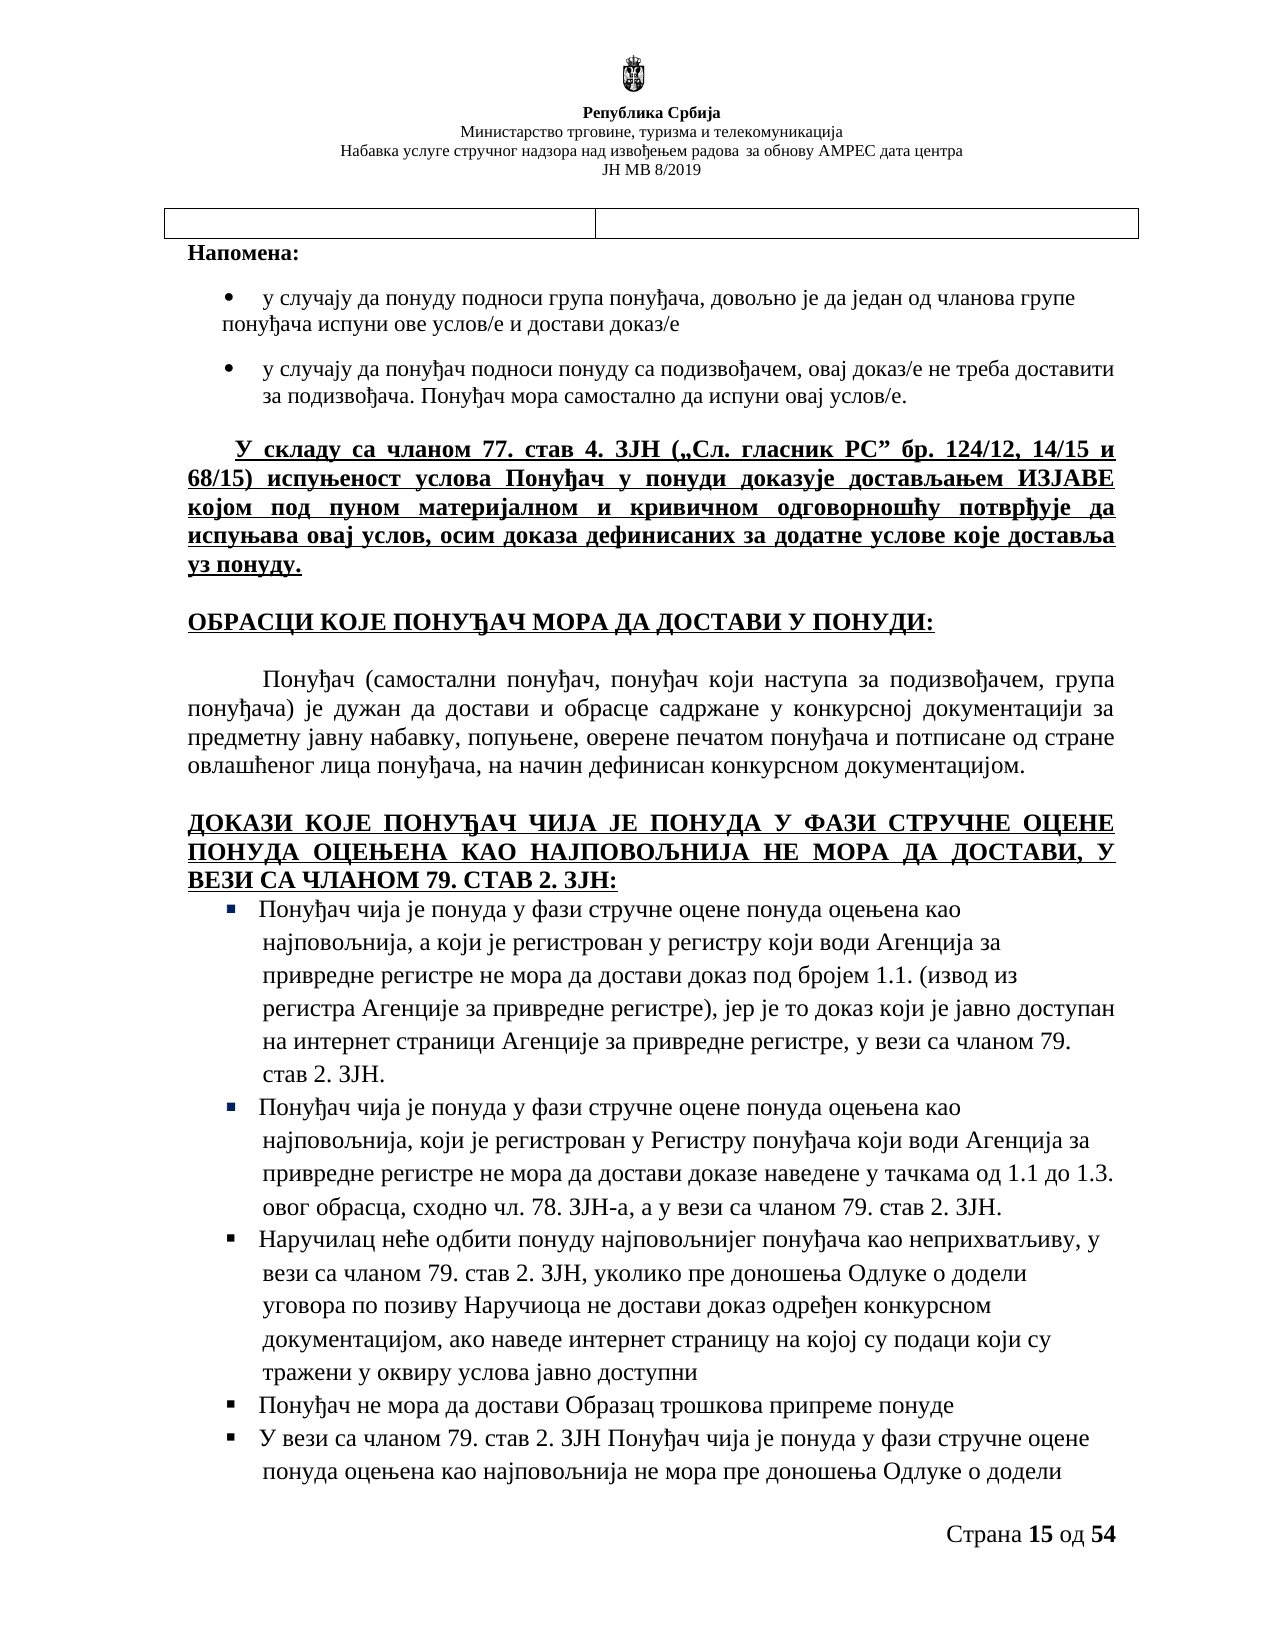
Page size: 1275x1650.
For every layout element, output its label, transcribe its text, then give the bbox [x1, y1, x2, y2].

text ОБРАСЦИ КОЈЕ ПОНУЂАЧ МОРА ДА ДОСТАВИ У ПОНУДИ: [187, 607, 1116, 636]
list Понуђач чија је понуда у фази стручне оцене понуда оцењена као најповољнија, који је регистрован у Регистру понуђача који води Агенција за привредне регистре не мора да достави доказе наведене у тачкама од 1.1 до 1.3. овог обрасца, сходно чл. 78. ЗЈН-а, а у вези са чланом 79. став 2. ЗЈН. [225, 1092, 1116, 1220]
list Понуђач чија је понуда у фази стручне оцене понуда оцењена као најповољнија, а који је регистрован у регистру који води Агенција за привредне регистре не мора да достави доказ под бројем 1.1. (извод из регистра Агенције за привредне регистре), јер је то доказ који је јавно доступан на интернет страници Агенције за привредне регистре, у вези са чланом 79. став 2. ЗЈН. [225, 894, 1116, 1088]
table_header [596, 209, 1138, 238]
text У складу са чланом 77. став 4. ЗЈН („Сл. гласник РС” бр. 124/12, 14/15 и 68/15) испуњеност услова Понуђач у понуди доказује достављањем ИЗЈАВЕ којом под пуном материјалном и кривичном одговорношћу потврђује да испуњава овај услов, осим доказа дефинисаних за додатне услове које доставља уз понуду. [187, 547, 1116, 578]
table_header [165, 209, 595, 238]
text У складу са чланом 77. став 4. ЗЈН („Сл. гласник РС” бр. 124/12, 14/15 и 68/15) испуњеност услова Понуђач у понуди доказује достављањем ИЗЈАВЕ којом под пуном материјалном и кривичном одговорношћу потврђује да испуњава овај услов, осим доказа дефинисаних за додатне услове које доставља уз понуду. [187, 518, 1116, 546]
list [225, 1423, 1108, 1484]
text ДОКАЗИ КОЈЕ ПОНУЂАЧ ЧИЈА ЈЕ ПОНУДА У ФАЗИ СТРУЧНЕ ОЦЕНЕ ПОНУДА ОЦЕЊЕНА КАО НАЈПОВОЉНИЈА НЕ МОРА ДА ДОСТАВИ, У ВЕЗИ СА ЧЛАНОМ 79. СТАВ 2. ЗЈН: [187, 863, 1116, 894]
list Понуђач не мора да достави Образац трошкова припреме понуде [225, 1390, 1116, 1418]
list Наручилац неће одбити понуду најповољнијег понуђача као неприхватљиву, у вези са чланом 79. став 2. ЗЈН, уколико пре доношења Одлуке о додели уговора по позиву Наручиоца не достави доказ одређен конкурсном документацијом, ако наведе интернет страницу на којој су подаци који су тражени у оквиру услова јавно доступни [225, 1224, 1116, 1385]
list у случају да понуђач подноси понуду са подизвођачем, овај доказ/е не треба доставити за подизвођача. Понуђач мора самостално да испуни овај услов/е. [225, 355, 1116, 408]
text понуђача испуни ове услов/е и достави доказ/е [187, 310, 1116, 337]
list у случају да понуду подноси група понуђача, довољно је да један од чланова групе [225, 284, 1116, 310]
text Понуђач (самостални понуђач, понуђач који наступа за подизвођачем, група понуђача) је дужан да достави и обрасце садржане у конкурсној документацији за предметну јавну набавку, попуњене, оверене печатом понуђача и потписане од стране овлашћеног лица понуђача, на начин дефинисан конкурсном документацијом. [187, 664, 1116, 779]
text У складу са чланом 77. став 4. ЗЈН („Сл. гласник РС” бр. 124/12, 14/15 и 68/15) испуњеност услова Понуђач у понуди доказује достављањем ИЗЈАВЕ којом под пуном материјалном и кривичном одговорношћу потврђује да испуњава овај услов, осим доказа дефинисаних за додатне услове које доставља уз понуду. [187, 434, 1116, 517]
text Напомена: [187, 239, 1116, 265]
text ДОКАЗИ КОЈЕ ПОНУЂАЧ ЧИЈА ЈЕ ПОНУДА У ФАЗИ СТРУЧНЕ ОЦЕНЕ ПОНУДА ОЦЕЊЕНА КАО НАЈПОВОЉНИЈА НЕ МОРА ДА ДОСТАВИ, У ВЕЗИ СА ЧЛАНОМ 79. СТАВ 2. ЗЈН: [187, 808, 1116, 862]
